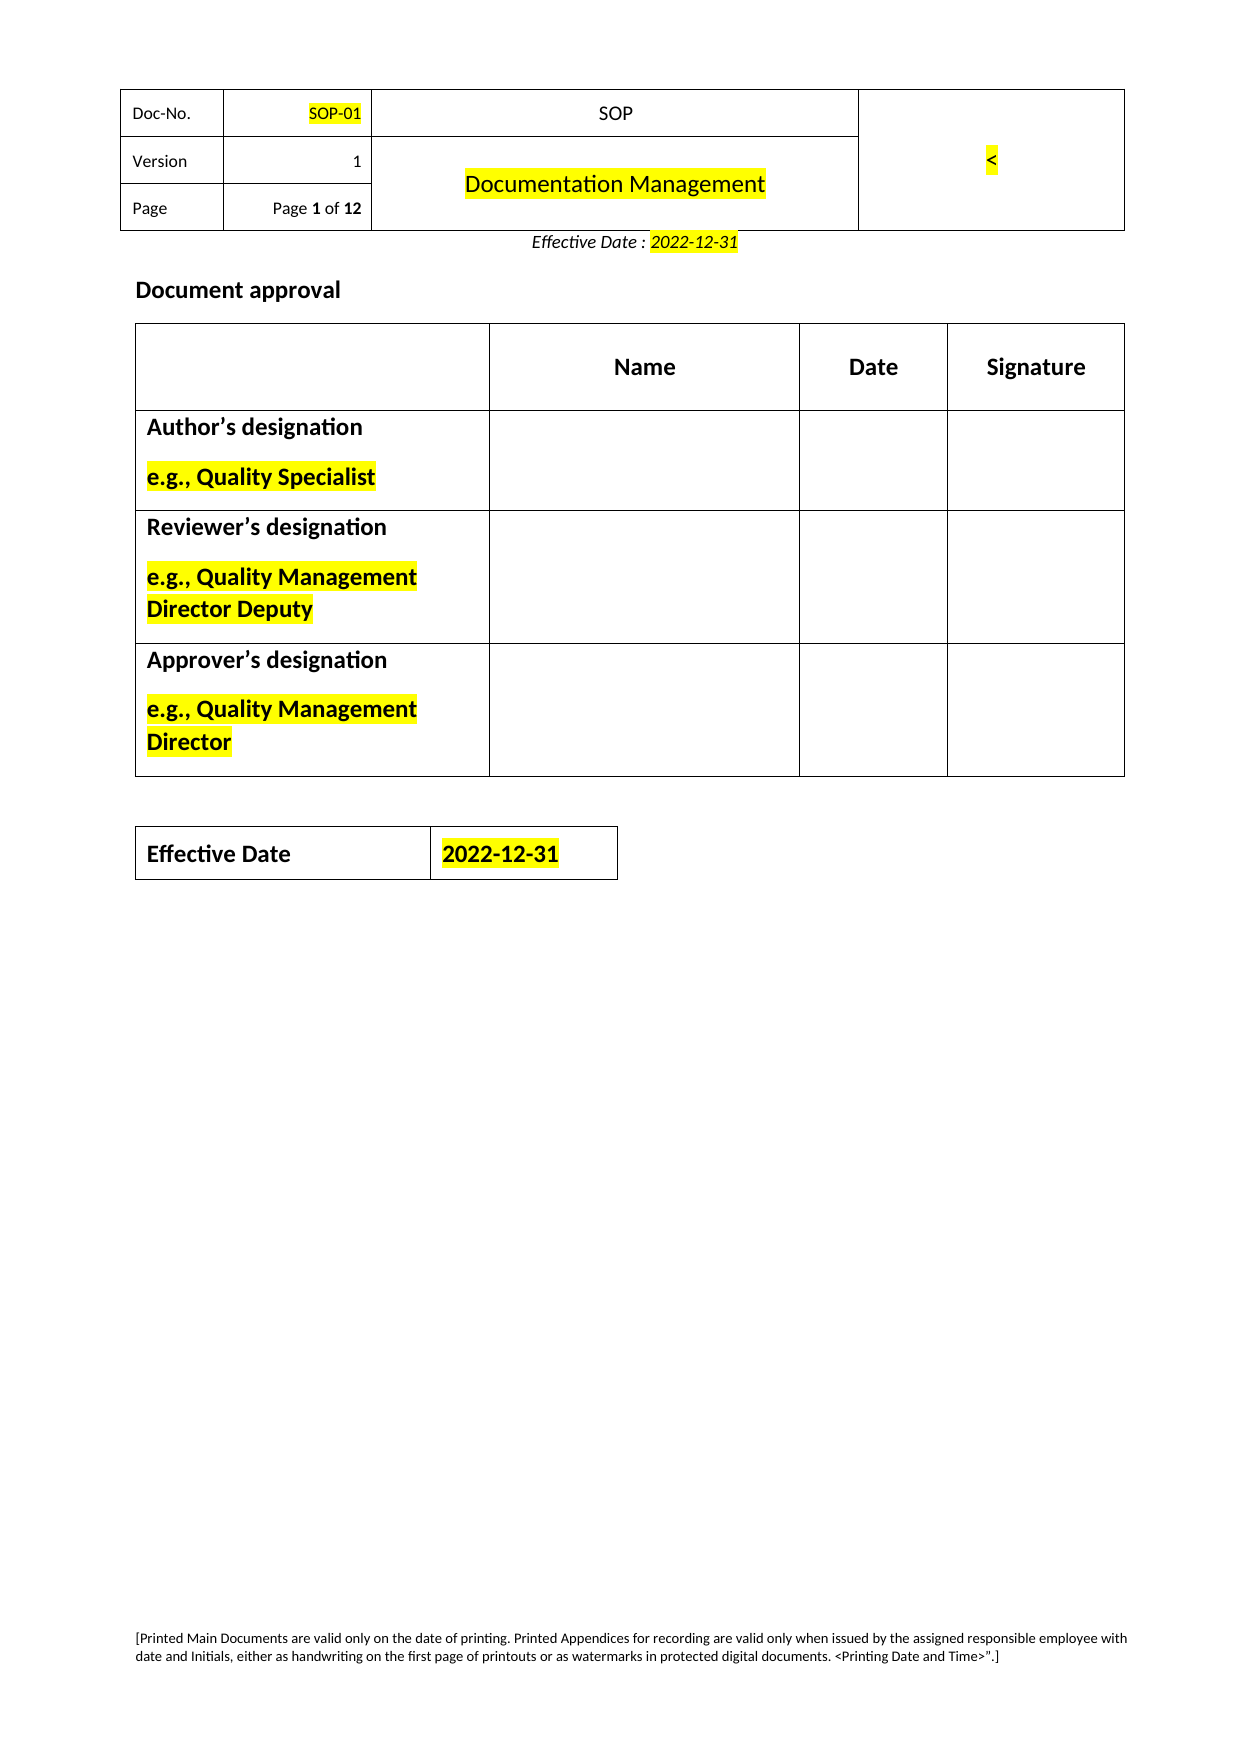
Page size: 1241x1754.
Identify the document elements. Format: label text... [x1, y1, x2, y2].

table_header [136, 324, 489, 410]
table_cell [800, 511, 947, 643]
table_header Date [800, 324, 947, 410]
table_cell Author’s designation e.g., Quality Specialist [136, 411, 489, 510]
table_header Signature [948, 324, 1124, 410]
text Document approval [135, 274, 1132, 304]
table_cell [948, 411, 1124, 510]
table_header Name [490, 324, 799, 410]
table_cell [490, 511, 799, 643]
table_cell [490, 411, 799, 510]
table_cell [948, 644, 1124, 776]
table_cell [800, 411, 947, 510]
table_cell [800, 644, 947, 776]
table_header 2022-12-31 [431, 827, 617, 879]
table_header Effective Date [136, 827, 430, 879]
table_cell [490, 644, 799, 776]
table_cell Reviewer’s designation e.g., Quality Management Director Deputy [136, 511, 489, 643]
table_cell Approver’s designation e.g., Quality Management Director [136, 644, 489, 776]
table_cell [948, 511, 1124, 643]
